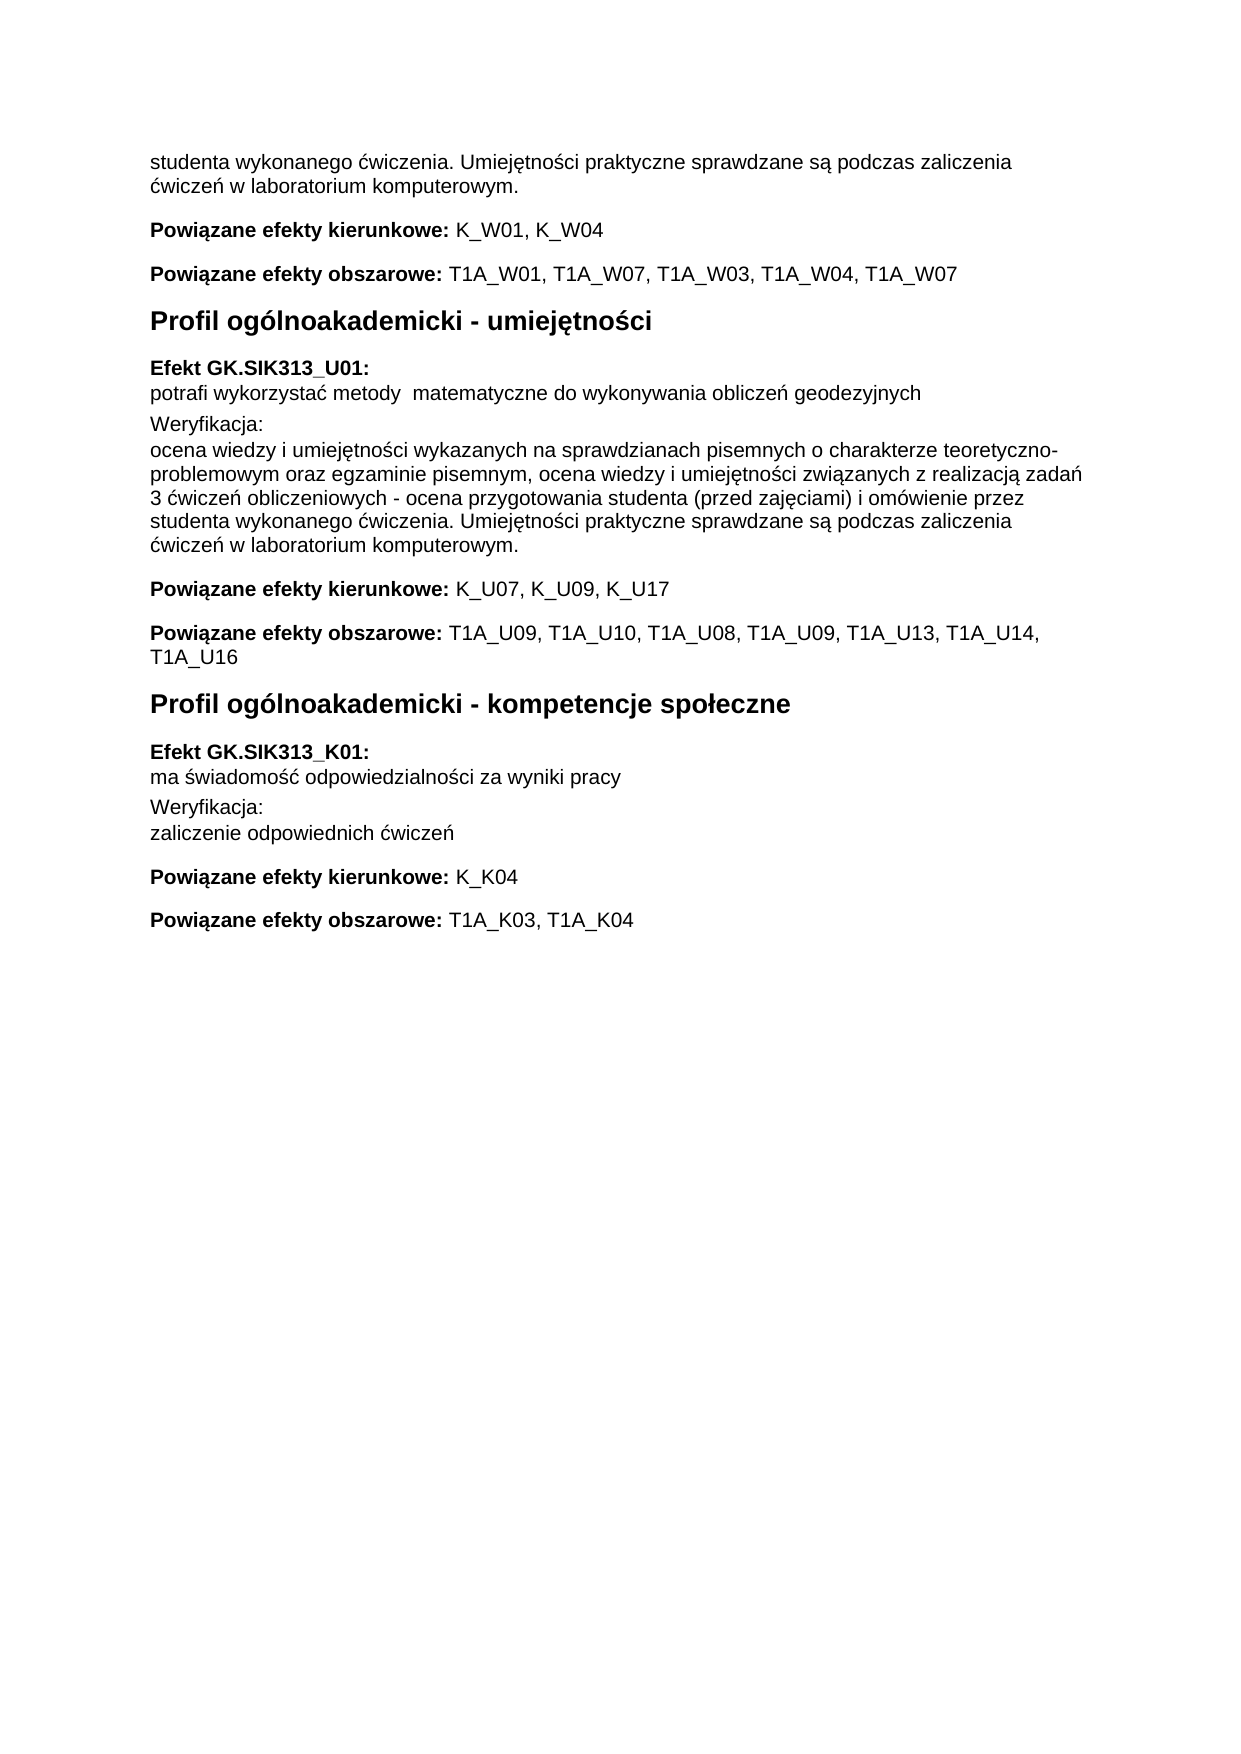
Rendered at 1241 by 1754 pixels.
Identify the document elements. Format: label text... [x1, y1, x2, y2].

text Powiązane efekty kierunkowe: K_W01, K_W04 [150, 218, 1090, 242]
text Powiązane efekty kierunkowe: K_U07, K_U09, K_U17 [150, 577, 1090, 601]
text Efekt GK.SIK313_U01: [150, 356, 1090, 380]
subtitle Profil ogólnoakademicki - umiejętności [150, 305, 1090, 336]
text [150, 150, 1090, 198]
text zaliczenie odpowiednich ćwiczeń [150, 821, 1090, 845]
text Weryfikacja: [150, 411, 1090, 435]
text Powiązane efekty obszarowe: T1A_K03, T1A_K04 [150, 908, 1090, 932]
text ma świadomość odpowiedzialności za wyniki pracy [150, 764, 1090, 788]
text Powiązane efekty obszarowe: T1A_W01, T1A_W07, T1A_W03, T1A_W04, T1A_W07 [150, 261, 1090, 285]
text Weryfikacja: [150, 795, 1090, 819]
subtitle Profil ogólnoakademicki - kompetencje społeczne [150, 688, 1090, 720]
text potrafi wykorzystać metody matematyczne do wykonywania obliczeń geodezyjnych [150, 381, 1090, 405]
text Efekt GK.SIK313_K01: [150, 739, 1090, 763]
text Powiązane efekty obszarowe: T1A_U09, T1A_U10, T1A_U08, T1A_U09, T1A_U13, T1A_U14, T1A_U16 [150, 621, 1090, 669]
text Powiązane efekty kierunkowe: K_K04 [150, 864, 1090, 888]
